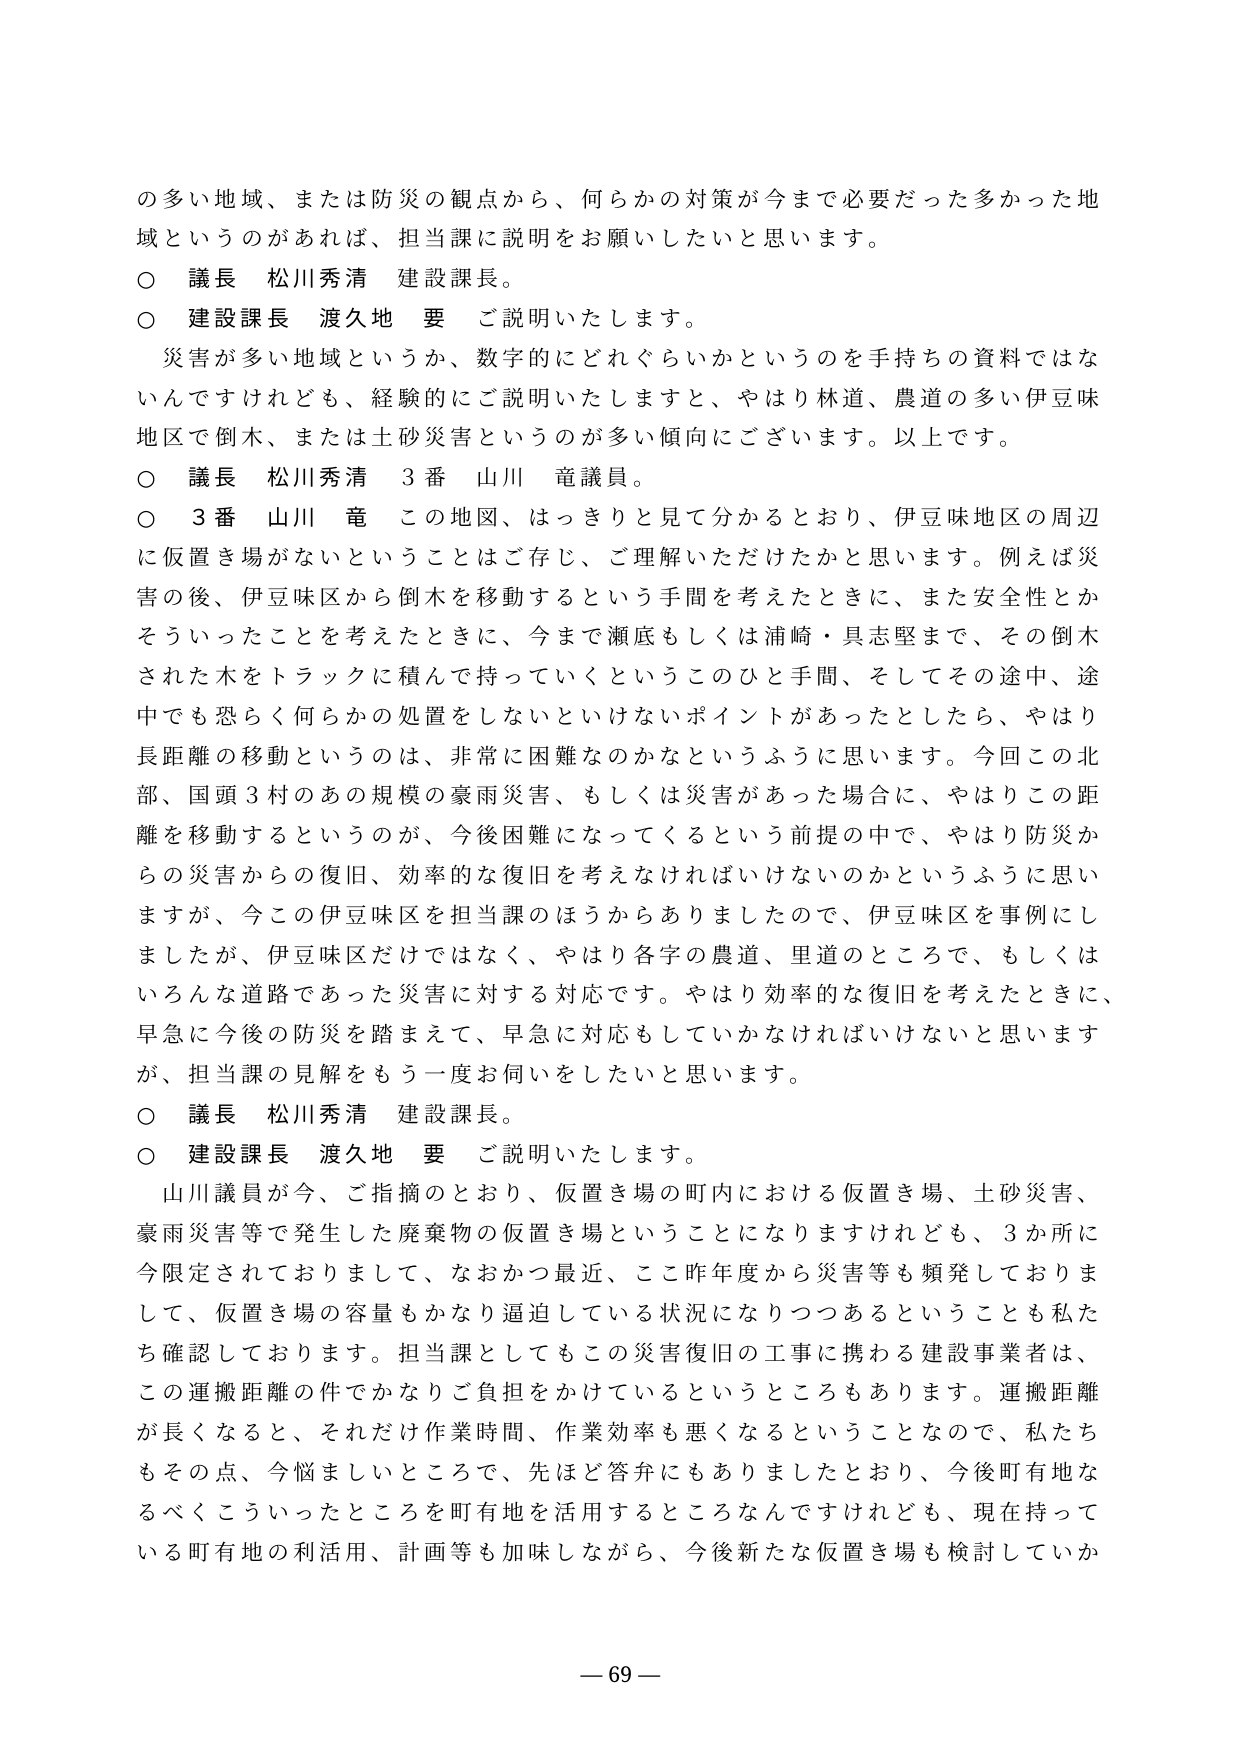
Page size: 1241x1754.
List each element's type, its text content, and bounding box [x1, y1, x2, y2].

text ○ 議長 松川秀清 建設課長。 [136, 257, 1104, 297]
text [136, 1172, 1104, 1570]
text ○ 建設課長 渡久地 要 ご説明いたします。 [136, 297, 1104, 337]
text ○ 建設課長 渡久地 要 ご説明いたします。 [136, 1133, 1104, 1172]
text ○ 議長 松川秀清 建設課長。 [136, 1093, 1104, 1133]
text 災害が多い地域というか、数字的にどれぐらいかというのを手持ちの資料ではないんですけれども、経験的にご説明いたしますと、やはり林道、農道の多い伊豆味地区で倒木、または土砂災害というのが多い傾向にございます。以上です。 [136, 337, 1104, 456]
text ○ ３番 山川 竜 この地図、はっきりと見て分かるとおり、伊豆味地区の周辺に仮置き場がないということはご存じ、ご理解いただけたかと思います。例えば災害の後、伊豆味区から倒木を移動するという手間を考えたときに、また安全性とかそういったことを考えたときに、今まで瀬底もしくは浦崎・具志堅まで、その倒木された木をトラックに積んで持っていくというこのひと手間、そしてその途中、途中でも恐らく何らかの処置をしないといけないポイントがあったとしたら、やはり長距離の移動というのは、非常に困難なのかなというふうに思います。今回この北部、国頭３村のあの規模の豪雨災害、もしくは災害があった場合に、やはりこの距離を移動するというのが、今後困難になってくるという前提の中で、やはり防災からの災害からの復旧、効率的な復旧を考えなければいけないのかというふうに思いますが、今この伊豆味区を担当課のほうからありましたので、伊豆味区を事例にしましたが、伊豆味区だけではなく、やはり各字の農道、里道のところで、もしくはいろんな道路であった災害に対する対応です。やはり効率的な復旧を考えたときに、早急に今後の防災を踏まえて、早急に対応もしていかなければいけないと思いますが、担当課の見解をもう一度お伺いをしたいと思います。 [136, 496, 1104, 1093]
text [136, 178, 1104, 257]
text ○ 議長 松川秀清 ３番 山川 竜議員。 [136, 456, 1104, 496]
